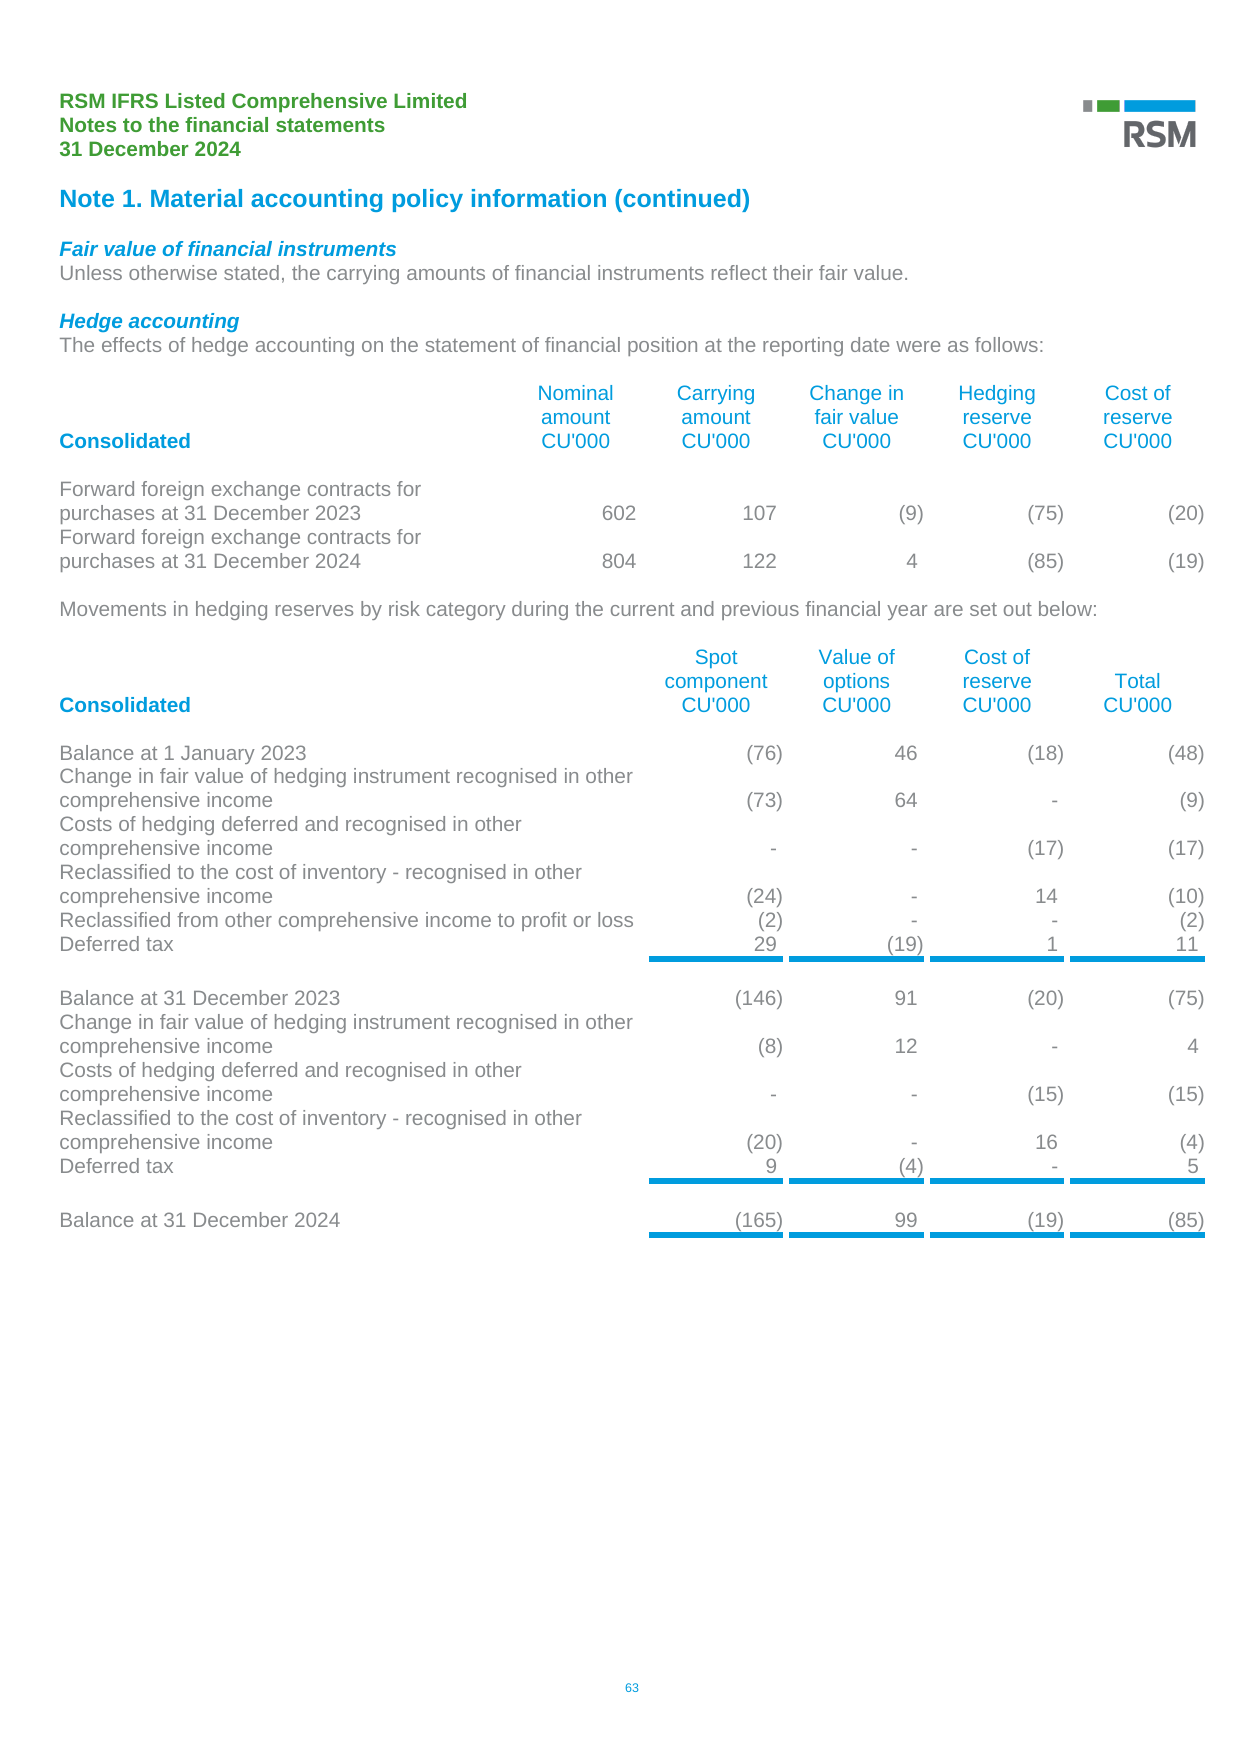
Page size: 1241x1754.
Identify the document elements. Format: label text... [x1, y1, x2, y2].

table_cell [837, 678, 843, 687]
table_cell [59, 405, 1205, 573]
text Hedge accounting [59, 309, 1205, 333]
text Fair value of financial instruments [59, 237, 1205, 261]
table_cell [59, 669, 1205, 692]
text Unless otherwise stated, the carrying amounts of financial instruments reflect their fair value. [59, 261, 1205, 285]
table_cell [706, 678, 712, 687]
picture [1071, 88, 1207, 159]
text Movements in hedging reserves by risk category during the current and previous financial year are set out below: [59, 597, 1205, 621]
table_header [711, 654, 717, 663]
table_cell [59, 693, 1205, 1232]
text The effects of hedge accounting on the statement of financial position at the reporting date were as follows: [59, 333, 1205, 357]
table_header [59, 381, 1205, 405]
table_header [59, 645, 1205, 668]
